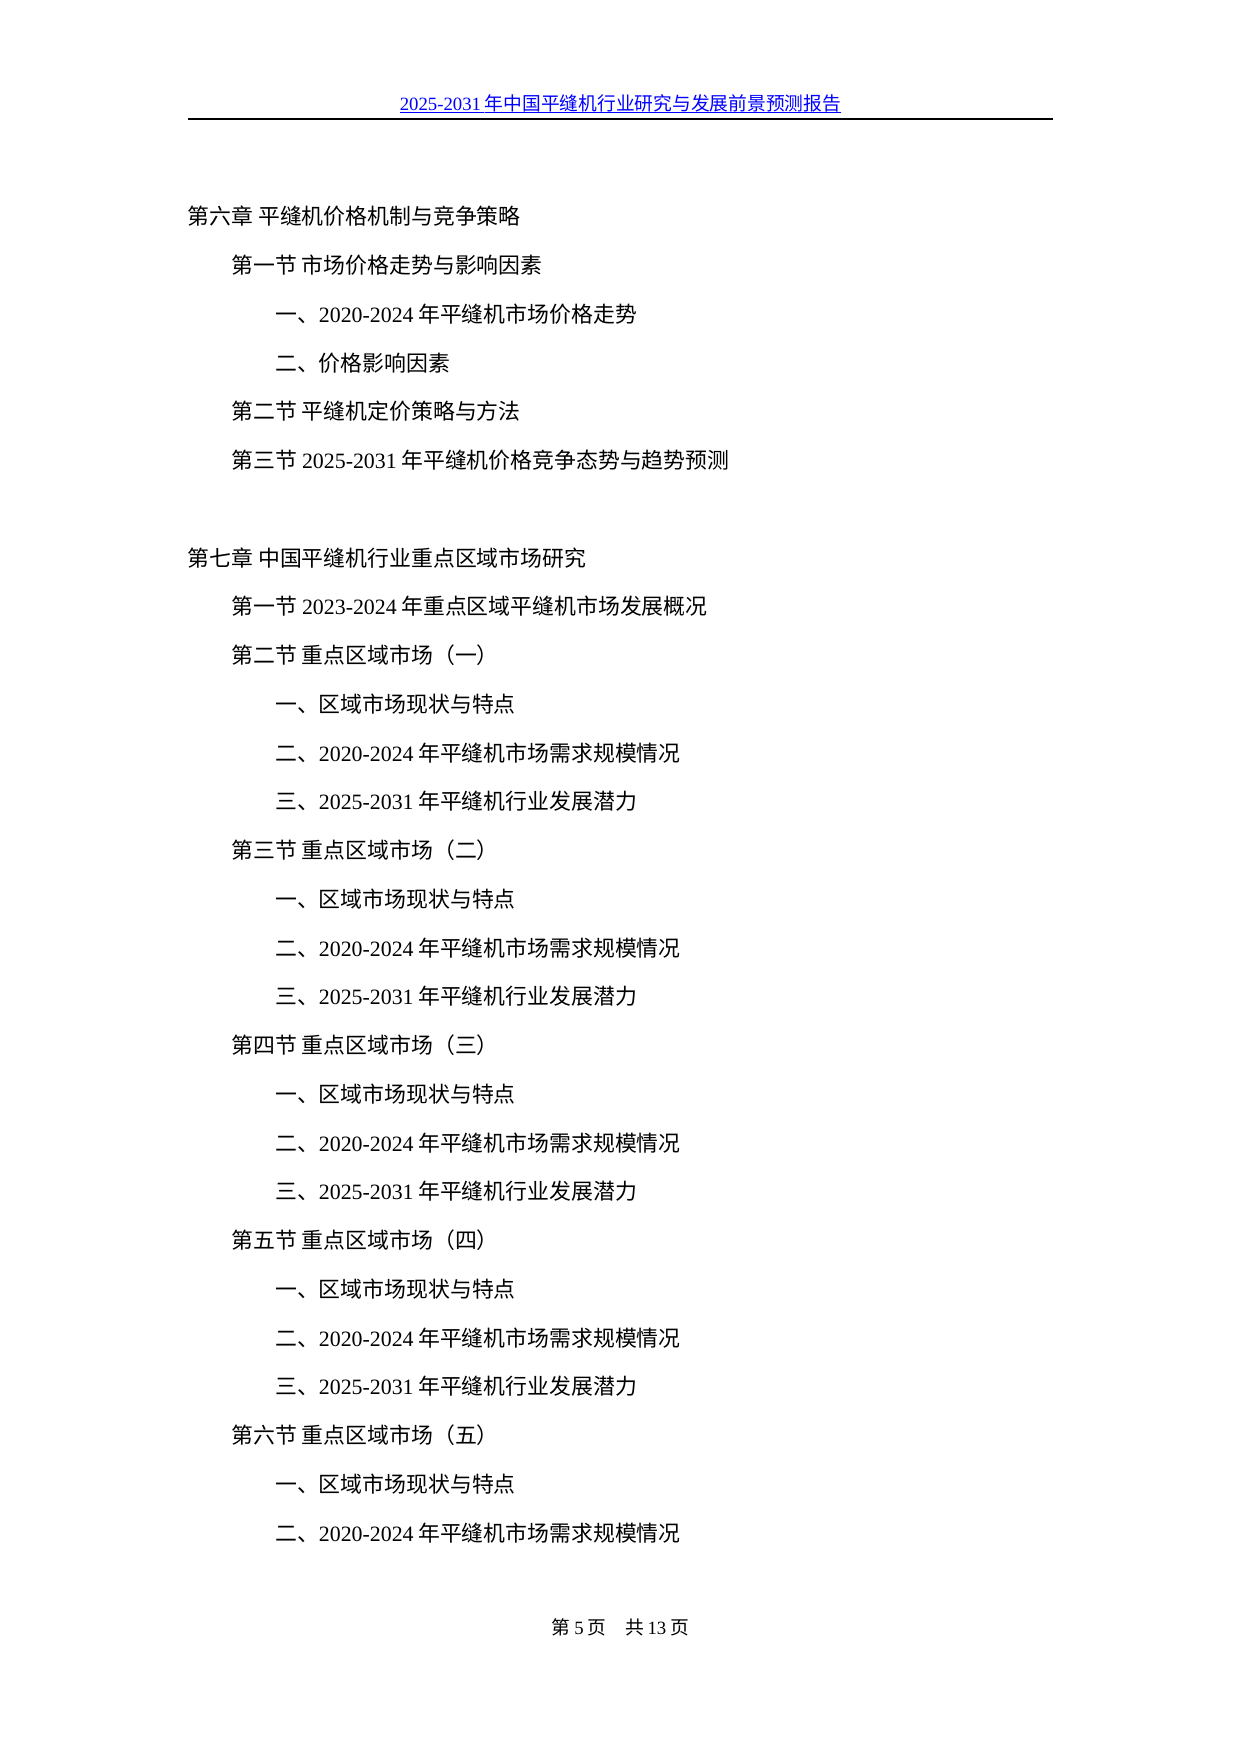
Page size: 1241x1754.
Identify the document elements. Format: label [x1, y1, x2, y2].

text [187, 150, 1053, 1548]
